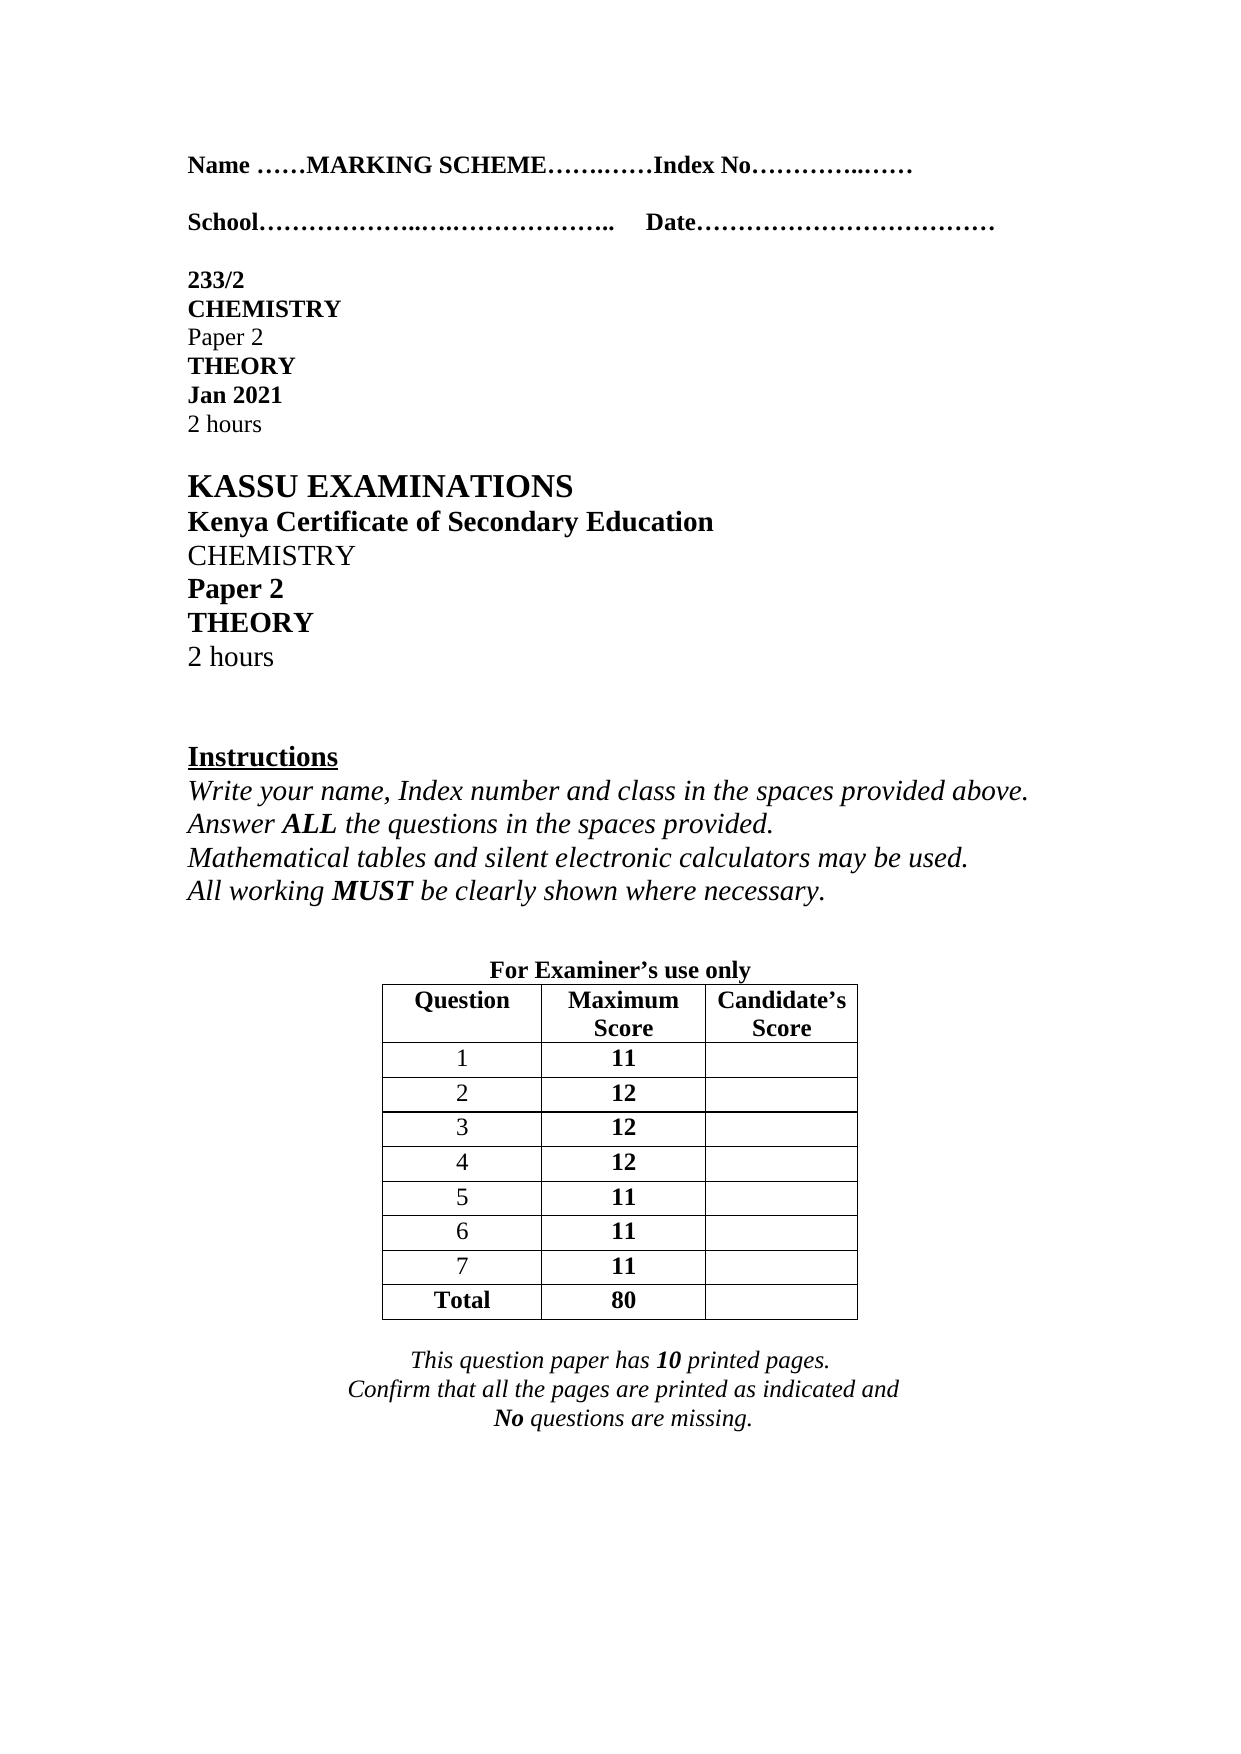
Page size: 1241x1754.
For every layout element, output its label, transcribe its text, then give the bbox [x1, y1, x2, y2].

table_cell [706, 1043, 857, 1077]
table_cell 1 [383, 1043, 541, 1077]
table_header Candidate’s Score [706, 985, 857, 1042]
table_cell 5 [383, 1182, 541, 1215]
text This question paper has 10 printed pages. [187, 1345, 1053, 1374]
table_cell 11 [542, 1182, 705, 1215]
text Paper 2 [187, 572, 1053, 605]
table_cell 7 [383, 1251, 541, 1284]
table_cell 11 [542, 1251, 705, 1284]
text THEORY [187, 351, 1053, 380]
text Write your name, Index number and class in the spaces provided above. [187, 773, 1053, 806]
table_cell [706, 1147, 857, 1181]
table_cell Total [383, 1285, 541, 1319]
text Mathematical tables and silent electronic calculators may be used. [187, 840, 1053, 873]
table_cell 11 [542, 1043, 705, 1077]
text Confirm that all the pages are printed as indicated and [187, 1374, 1053, 1403]
text CHEMISTRY [187, 538, 1053, 572]
table_cell 12 [542, 1113, 705, 1146]
text For Examiner’s use only [187, 955, 1053, 984]
table_cell 2 [383, 1078, 541, 1111]
text KASSU EXAMINATIONS [187, 466, 1053, 504]
text No questions are missing. [187, 1403, 1053, 1432]
text THEORY [187, 605, 1053, 639]
table_cell [706, 1216, 857, 1250]
text CHEMISTRY [187, 294, 1053, 322]
text Kenya Certificate of Secondary Education [187, 504, 1053, 538]
table_cell [706, 1113, 857, 1146]
text Paper 2 [187, 322, 1053, 351]
table_cell [706, 1078, 857, 1111]
table_cell [706, 1251, 857, 1284]
table_cell 80 [542, 1285, 705, 1319]
text Answer ALL the questions in the spaces provided. [187, 806, 1053, 840]
text 233/2 [187, 265, 1053, 294]
table_cell 12 [542, 1147, 705, 1181]
table_cell 3 [383, 1113, 541, 1146]
text School………………..….……………….. Date……………………………… [187, 207, 1053, 236]
table_cell 4 [383, 1147, 541, 1181]
table_cell [706, 1285, 857, 1319]
table_cell [706, 1182, 857, 1215]
table_header Maximum Score [542, 985, 705, 1042]
text Instructions [187, 739, 1053, 773]
text 2 hours [187, 409, 1053, 437]
table_cell 6 [383, 1216, 541, 1250]
table_cell 12 [542, 1078, 705, 1111]
text Name ……MARKING SCHEME…….……Index No…………..…… [187, 150, 1053, 179]
text Jan 2021 [187, 380, 1053, 409]
table_header Question [383, 985, 541, 1042]
table_cell 11 [542, 1216, 705, 1250]
text All working MUST be clearly shown where necessary. [187, 873, 1053, 907]
text 2 hours [187, 639, 1053, 672]
